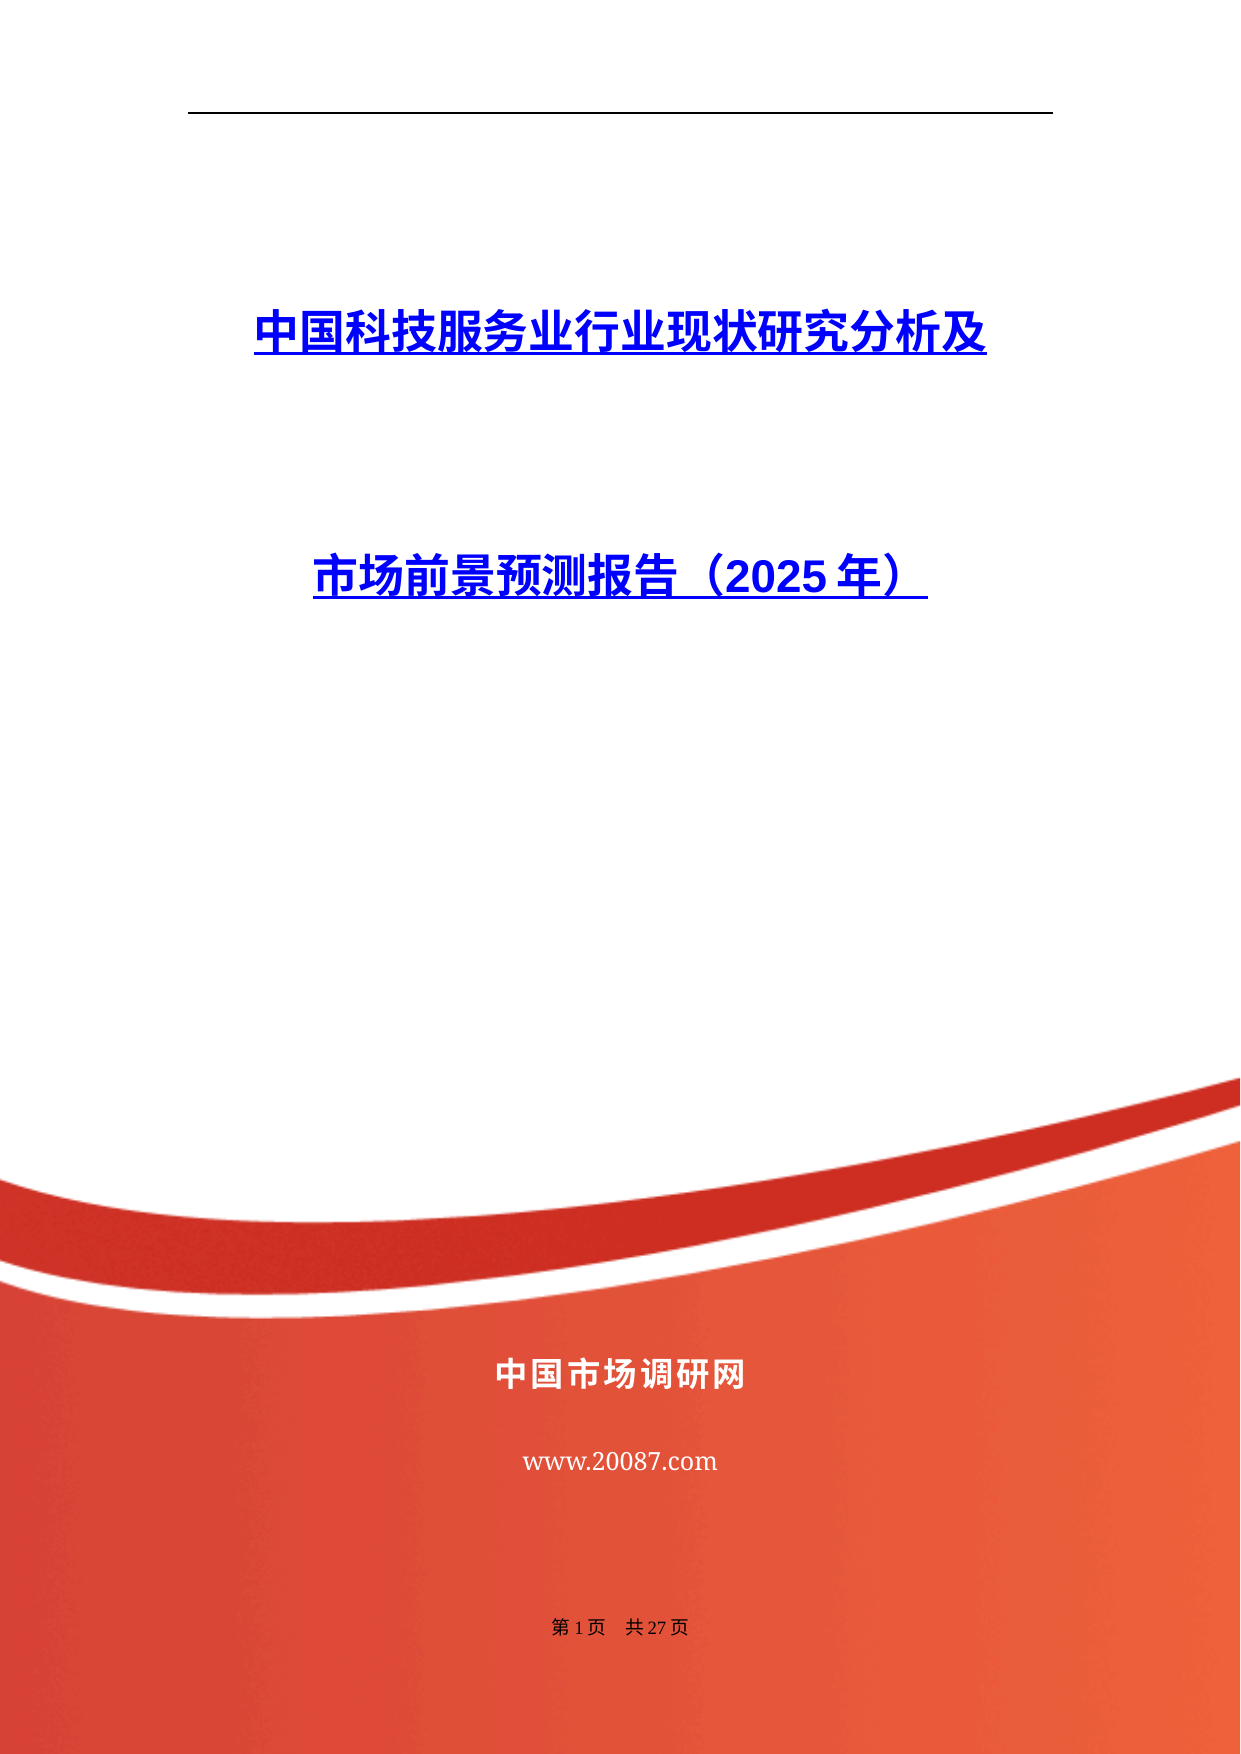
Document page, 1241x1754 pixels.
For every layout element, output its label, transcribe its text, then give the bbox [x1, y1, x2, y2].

text www.20087.com [187, 1428, 1053, 1493]
subtitle 中国市场调研网 [187, 1339, 1053, 1404]
picture [0, 1006, 1241, 1754]
table_header 中国科技服务业行业现状研究分析及市场前景预测报告（2025年） [188, 207, 1053, 773]
